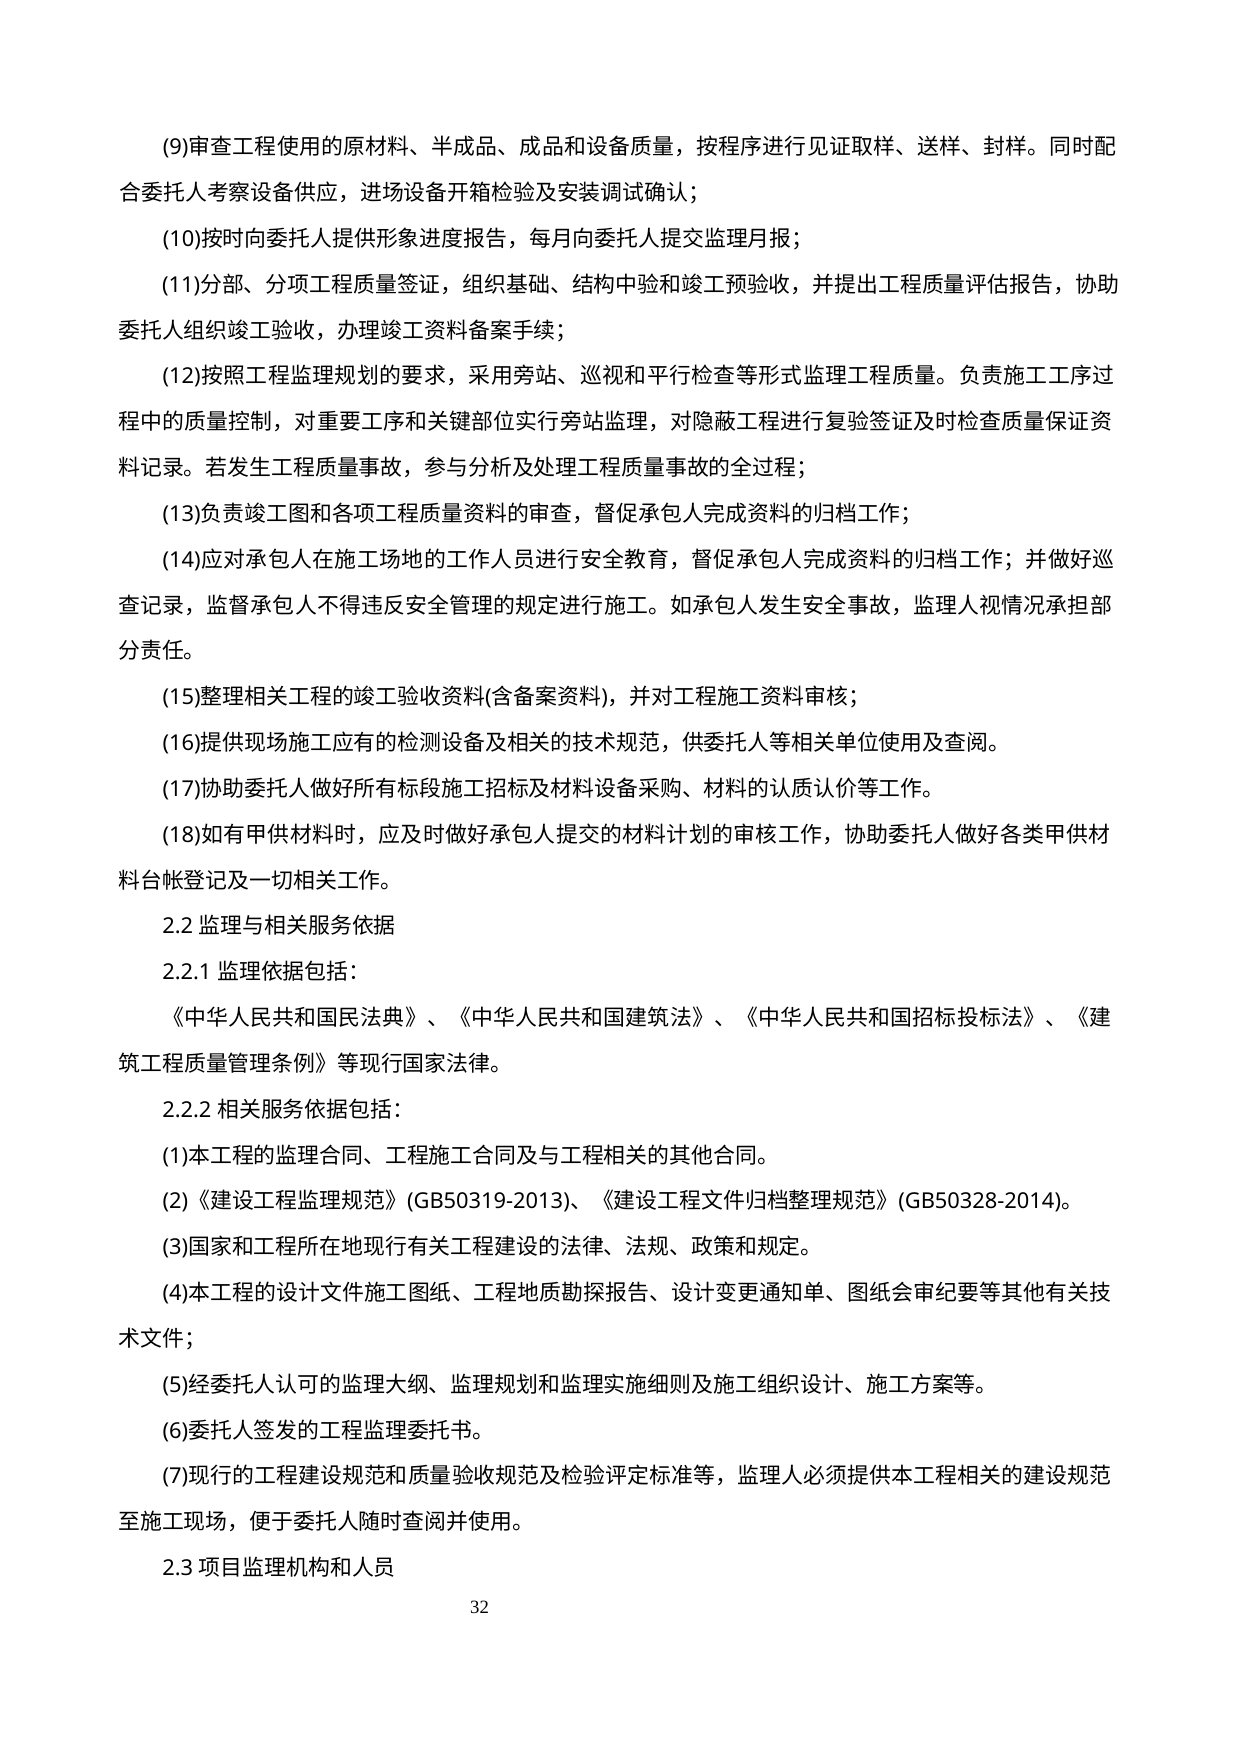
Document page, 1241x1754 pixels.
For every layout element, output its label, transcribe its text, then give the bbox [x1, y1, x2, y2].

text (3)国家和工程所在地现行有关工程建设的法律、法规、政策和规定。 [162, 1218, 1122, 1264]
text (6)委托人签发的工程监理委托书。 [162, 1401, 1122, 1447]
text (11)分部、分项工程质量签证，组织基础、结构中验和竣工预验收，并提出工程质量评估报告，协助委托人组织竣工验收，办理竣工资料备案手续； [118, 256, 1122, 347]
text (12)按照工程监理规划的要求，采用旁站、巡视和平行检查等形式监理工程质量。负责施工工序过程中的质量控制，对重要工序和关键部位实行旁站监理，对隐蔽工程进行复验签证及时检查质量保证资料记录。若发生工程质量事故，参与分析及处理工程质量事故的全过程； [118, 347, 1114, 485]
text (2)《建设工程监理规范》(GB50319-2013)、《建设工程文件归档整理规范》(GB50328-2014)。 [162, 1172, 1122, 1218]
text 2.2 监理与相关服务依据 [162, 897, 1122, 943]
text 2.3 项目监理机构和人员 [162, 1539, 1122, 1585]
text (13)负责竣工图和各项工程质量资料的审查，督促承包人完成资料的归档工作； [162, 485, 1122, 531]
text 《中华人民共和国民法典》、《中华人民共和国建筑法》、《中华人民共和国招标投标法》、《建筑工程质量管理条例》等现行国家法律。 [118, 989, 1114, 1081]
text (18)如有甲供材料时，应及时做好承包人提交的材料计划的审核工作，协助委托人做好各类甲供材料台帐登记及一切相关工作。 [118, 806, 1114, 897]
text (7)现行的工程建设规范和质量验收规范及检验评定标准等，监理人必须提供本工程相关的建设规范至施工现场，便于委托人随时查阅并使用。 [118, 1447, 1114, 1539]
text (1)本工程的监理合同、工程施工合同及与工程相关的其他合同。 [162, 1126, 1122, 1172]
text 2.2.2 相关服务依据包括： [162, 1081, 1122, 1126]
text (10)按时向委托人提供形象进度报告，每月向委托人提交监理月报； [163, 210, 1122, 256]
text (5)经委托人认可的监理大纲、监理规划和监理实施细则及施工组织设计、施工方案等。 [162, 1356, 1122, 1401]
text 2.2.1 监理依据包括： [162, 943, 1122, 989]
text (16)提供现场施工应有的检测设备及相关的技术规范，供委托人等相关单位使用及查阅。 [162, 714, 1122, 760]
text (15)整理相关工程的竣工验收资料(含备案资料)，并对工程施工资料审核； [162, 668, 1122, 714]
text (17)协助委托人做好所有标段施工招标及材料设备采购、材料的认质认价等工作。 [162, 760, 1122, 806]
text (14)应对承包人在施工场地的工作人员进行安全教育，督促承包人完成资料的归档工作；并做好巡查记录，监督承包人不得违反安全管理的规定进行施工。如承包人发生安全事故，监理人视情况承担部分责任。 [118, 531, 1114, 668]
text (9)审查工程使用的原材料、半成品、成品和设备质量，按程序进行见证取样、送样、封样。同时配合委托人考察设备供应，进场设备开箱检验及安装调试确认； [119, 118, 1116, 210]
text (4)本工程的设计文件施工图纸、工程地质勘探报告、设计变更通知单、图纸会审纪要等其他有关技术文件； [118, 1264, 1114, 1356]
